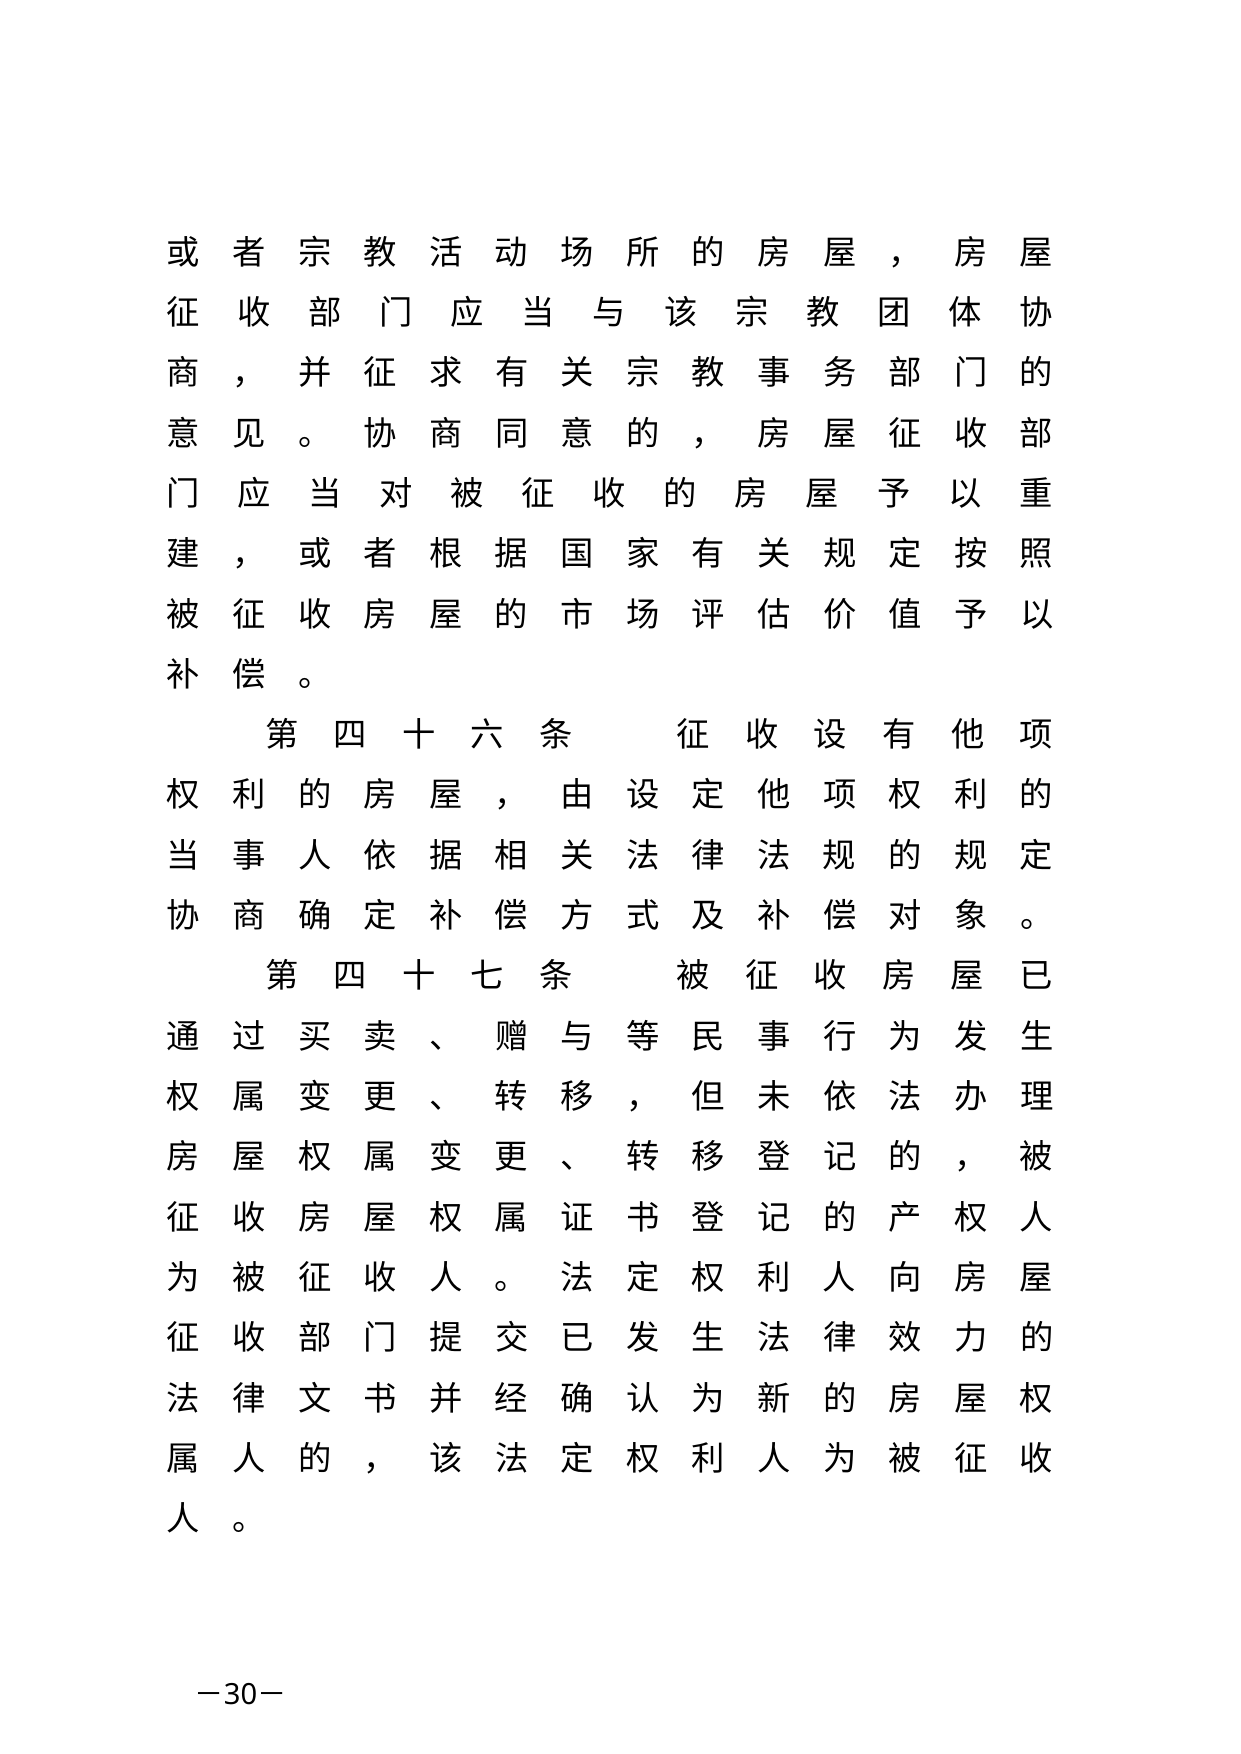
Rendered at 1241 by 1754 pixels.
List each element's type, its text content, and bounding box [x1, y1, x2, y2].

text 第四十六条 征收设有他项权利的房屋，由设定他项权利的当事人依据相关法律法规的规定协商确定补偿方式及补偿对象。 [167, 702, 1085, 943]
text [167, 219, 1085, 702]
text 第四十七条 被征收房屋已通过买卖、赠与等民事行为发生权属变更、转移，但未依法办理房屋权属变更、转移登记的，被征收房屋权属证书登记的产权人为被征收人。法定权利人向房屋征收部门提交已发生法律效力的法律文书并经确认为新的房屋权属人的，该法定权利人为被征收人。 [167, 943, 1085, 1546]
